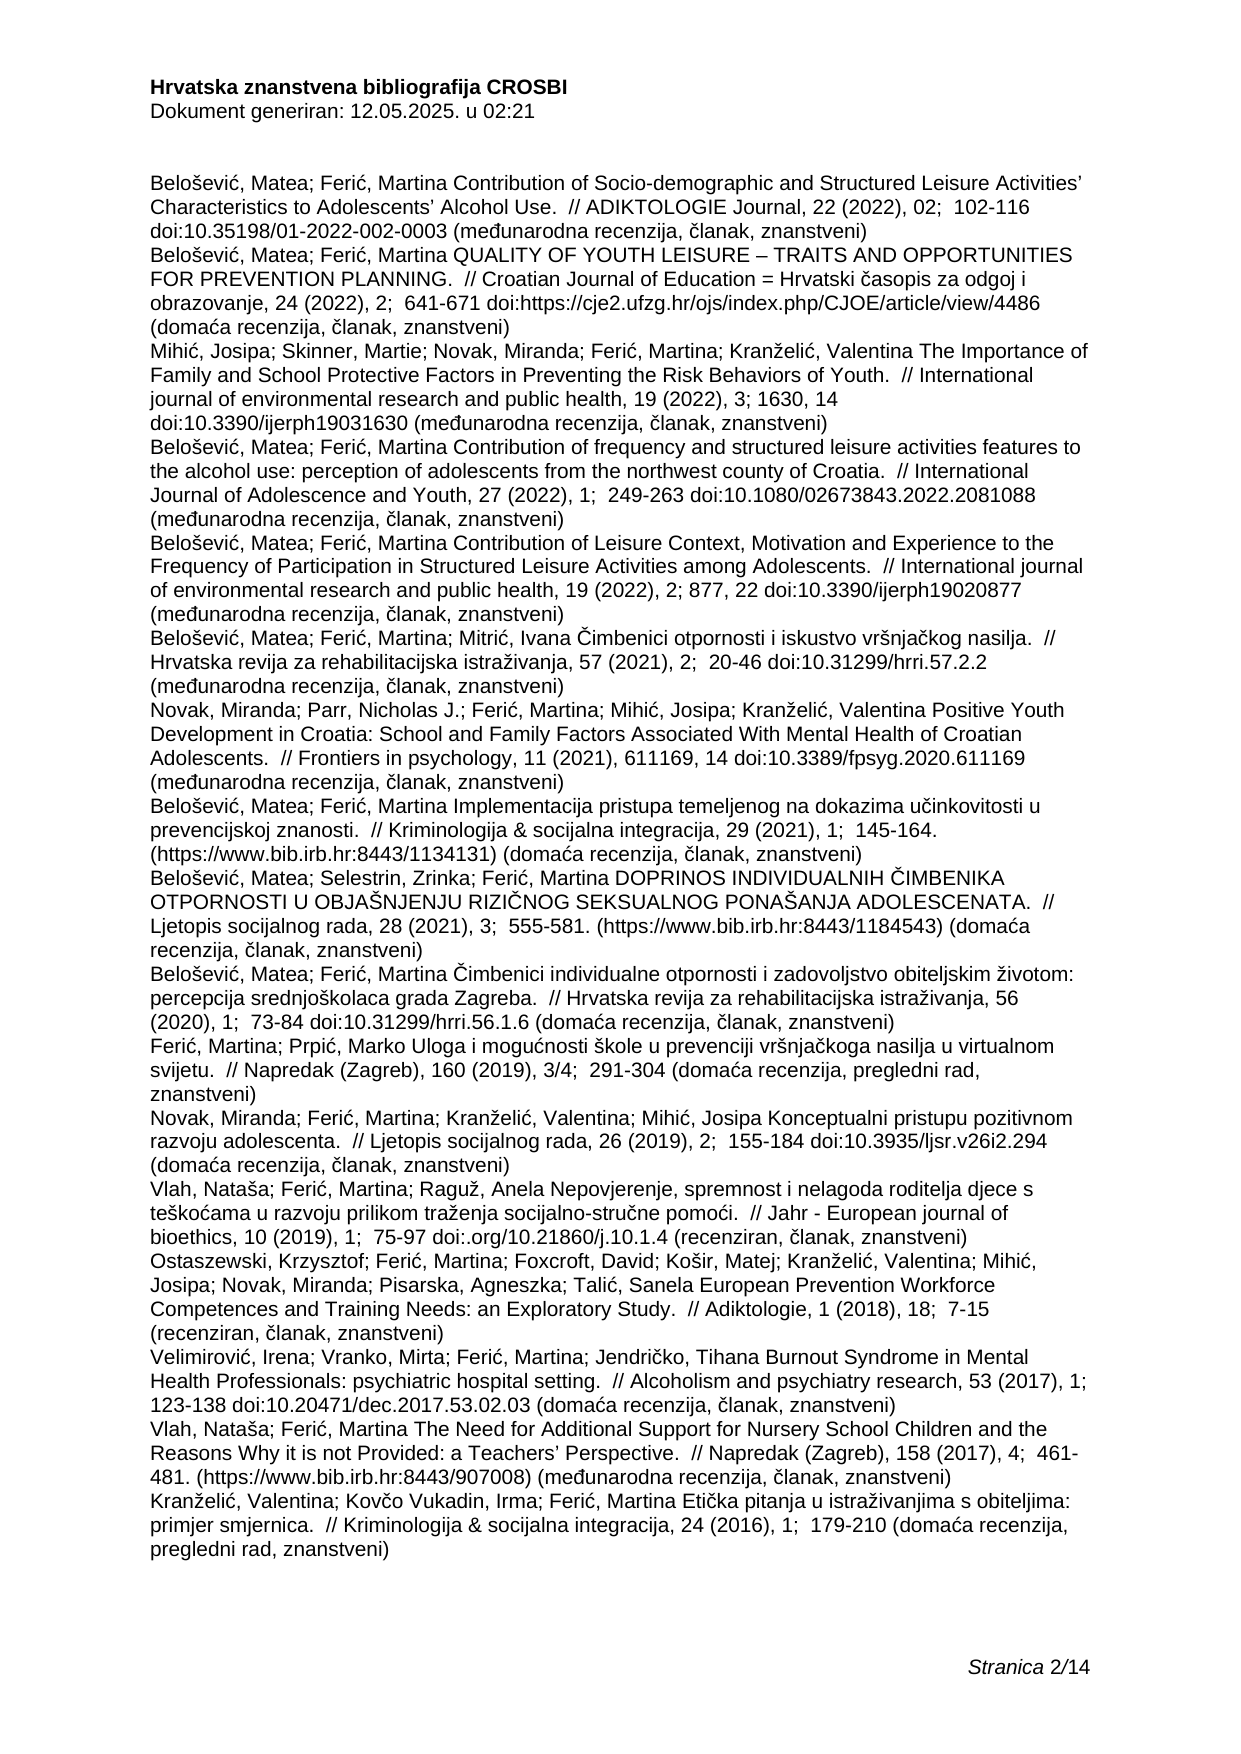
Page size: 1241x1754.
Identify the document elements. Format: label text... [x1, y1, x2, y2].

text Vlah, Nataša; Ferić, Martina [150, 1417, 1090, 1489]
text Belošević, Matea; Ferić, Martina [150, 243, 1090, 339]
text Ostaszewski, Krzysztof; Ferić, Martina; Foxcroft, David; Košir, Matej; Kranželić, Valentina; Mihić, Josipa; Novak, Miranda; Pisarska, Agneszka; Talić, Sanela [150, 1249, 1090, 1345]
text Belošević, Matea; Ferić, Martina [150, 434, 1090, 530]
text Velimirović, Irena; Vranko, Mirta; Ferić, Martina; Jendričko, Tihana [150, 1345, 1090, 1417]
text Kranželić, Valentina; Kovčo Vukadin, Irma; Ferić, Martina [150, 1489, 1090, 1561]
text Belošević, Matea; Ferić, Martina; Mitrić, Ivana [150, 626, 1090, 698]
text Belošević, Matea; Ferić, Martina [150, 171, 1090, 243]
text Novak, Miranda; Parr, Nicholas J.; Ferić, Martina; Mihić, Josipa; Kranželić, Valentina [150, 698, 1090, 794]
text Belošević, Matea; Ferić, Martina [150, 794, 1090, 866]
text Belošević, Matea; Selestrin, Zrinka; Ferić, Martina [150, 866, 1090, 962]
text Belošević, Matea; Ferić, Martina [150, 530, 1090, 626]
text Belošević, Matea; Ferić, Martina [150, 962, 1090, 1033]
text Novak, Miranda; Ferić, Martina; Kranželić, Valentina; Mihić, Josipa [150, 1105, 1090, 1177]
text Vlah, Nataša; Ferić, Martina; Raguž, Anela [150, 1177, 1090, 1249]
text Ferić, Martina; Prpić, Marko [150, 1033, 1090, 1105]
text Mihić, Josipa; Skinner, Martie; Novak, Miranda; Ferić, Martina; Kranželić, Valentina [150, 339, 1090, 434]
